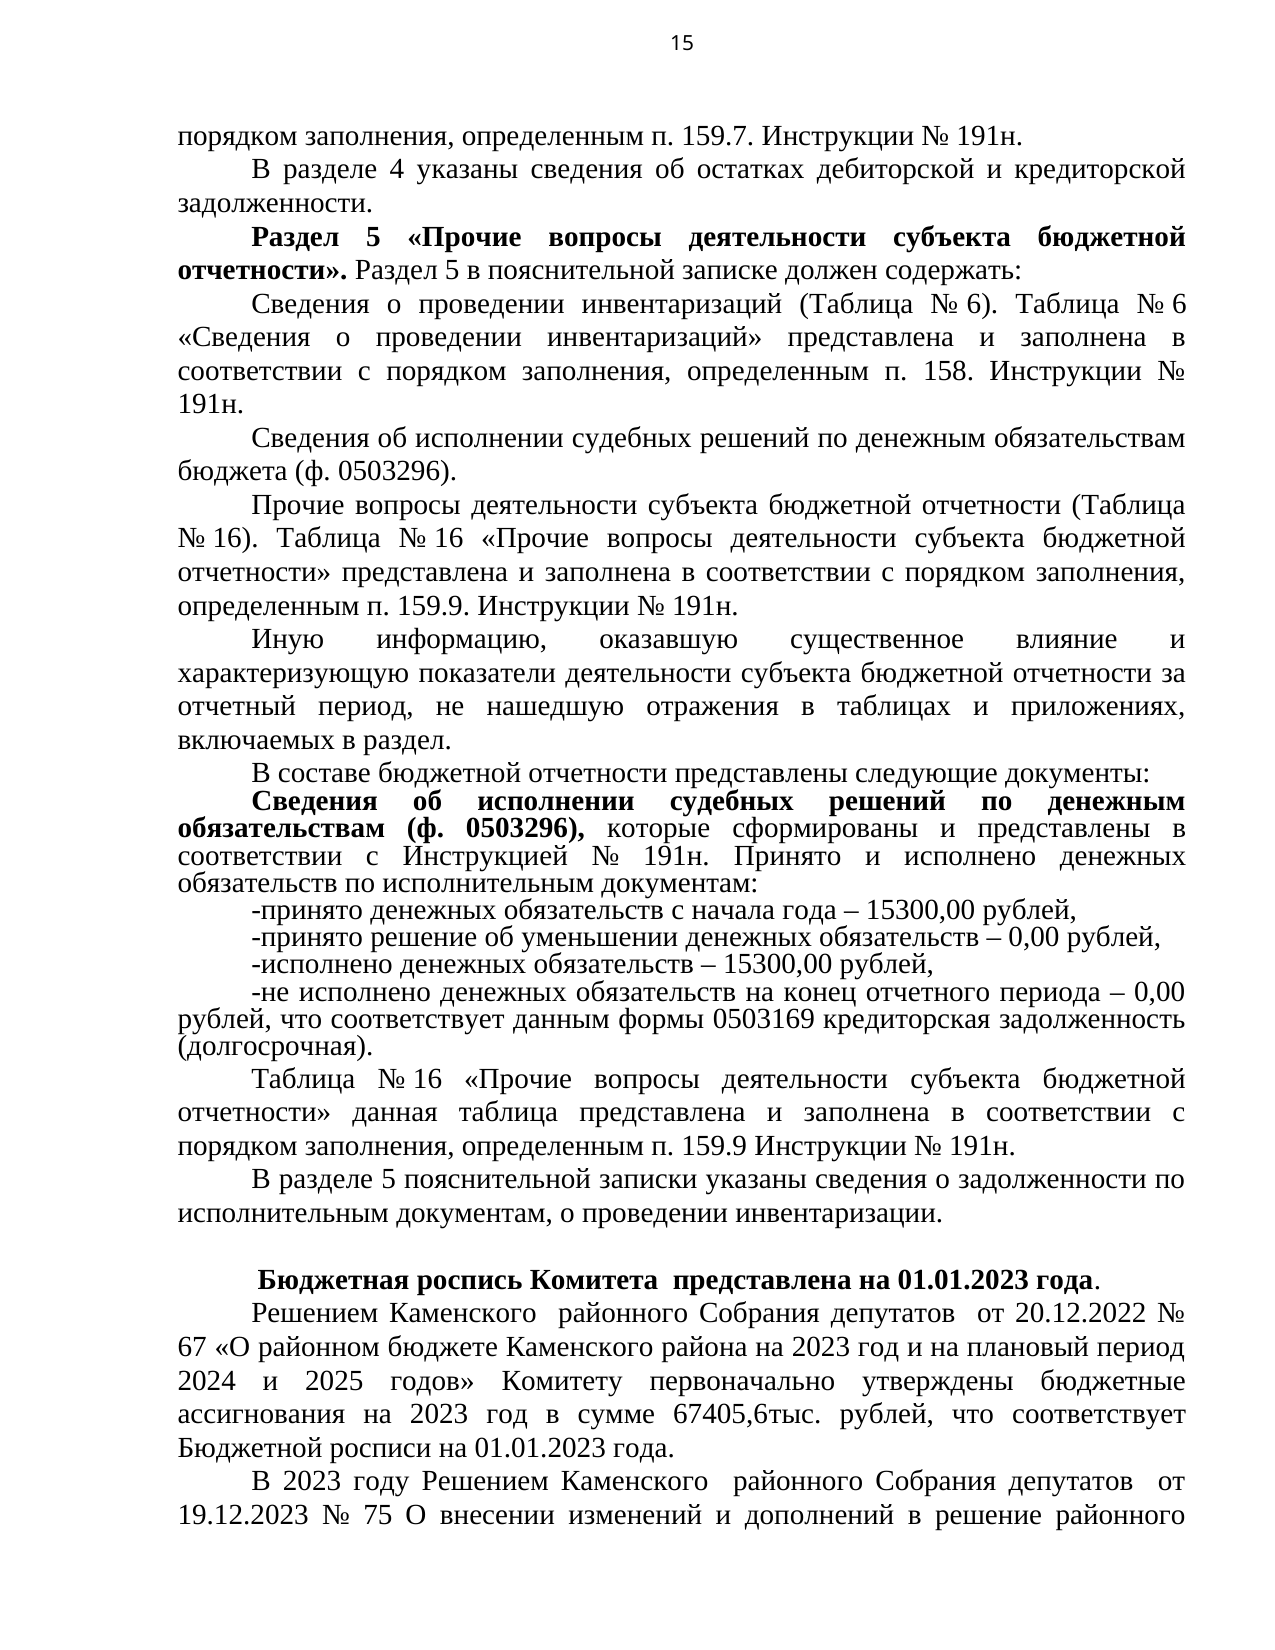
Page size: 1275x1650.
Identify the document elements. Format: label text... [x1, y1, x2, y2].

text -не исполнено денежных обязательств на конец отчетного периода – 0,00 рублей, что соответствует данным формы 0503169 кредиторская задолженность (долгосрочная). [177, 979, 1186, 1061]
text Таблица № 16 «Прочие вопросы деятельности субъекта бюджетной отчетности» данная таблица представлена и заполнена в соответствии с порядком заполнения, определенным п. 159.9 Инструкции № 191н. [177, 1061, 1186, 1161]
text Сведения о проведении инвентаризаций (Таблица № 6). Таблица № 6 «Сведения о проведении инвентаризаций» представлена и заполнена в соответствии с порядком заполнения, определенным п. 158. Инструкции № 191н. [177, 286, 1186, 420]
text Сведения об исполнении судебных решений по денежным обязательствам (ф. 0503296), которые сформированы и представлены в соответствии с Инструкцией № 191н. Принято и исполнено денежных обязательств по исполнительным документам: [177, 789, 1186, 898]
text -принято решение об уменьшении денежных обязательств – 0,00 рублей, [177, 925, 1186, 952]
text Иную информацию, оказавшую существенное влияние и характеризующую показатели деятельности субъекта бюджетной отчетности за отчетный период, не нашедшую отражения в таблицах и приложениях, включаемых в раздел. [177, 621, 1186, 755]
text Раздел 5 «Прочие вопросы деятельности субъекта бюджетной отчетности». Раздел 5 в пояснительной записке должен содержать: [177, 219, 1186, 286]
text Сведения об исполнении судебных решений по денежным обязательствам бюджета (ф. 0503296). [177, 420, 1186, 487]
text -исполнено денежных обязательств – 15300,00 рублей, [177, 952, 1186, 979]
text В разделе 5 пояснительной записки указаны сведения о задолженности по исполнительным документам, о проведении инвентаризации. [177, 1161, 1186, 1228]
text Бюджетная роспись Комитета представлена на 01.01.2023 года. [177, 1262, 1122, 1296]
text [177, 118, 1186, 152]
text В составе бюджетной отчетности представлены следующие документы: [177, 755, 1186, 789]
text В разделе 4 указаны сведения об остатках дебиторской и кредиторской задолженности. [177, 152, 1186, 219]
text Прочие вопросы деятельности субъекта бюджетной отчетности (Таблица № 16). Таблица № 16 «Прочие вопросы деятельности субъекта бюджетной отчетности» представлена и заполнена в соответствии с порядком заполнения, определенным п. 159.9. Инструкции № 191н. [177, 487, 1186, 621]
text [177, 1463, 1186, 1531]
text Решением Каменского районного Собрания депутатов от 20.12.2022 № 67 «О районном бюджете Каменского района на 2023 год и на плановый период 2024 и 2025 годов» Комитету первоначально утверждены бюджетные ассигнования на 2023 год в сумме 67405,6тыс. рублей, что соответствует Бюджетной росписи на 01.01.2023 года. [177, 1296, 1186, 1463]
text -принято денежных обязательств с начала года – 15300,00 рублей, [177, 898, 1186, 925]
